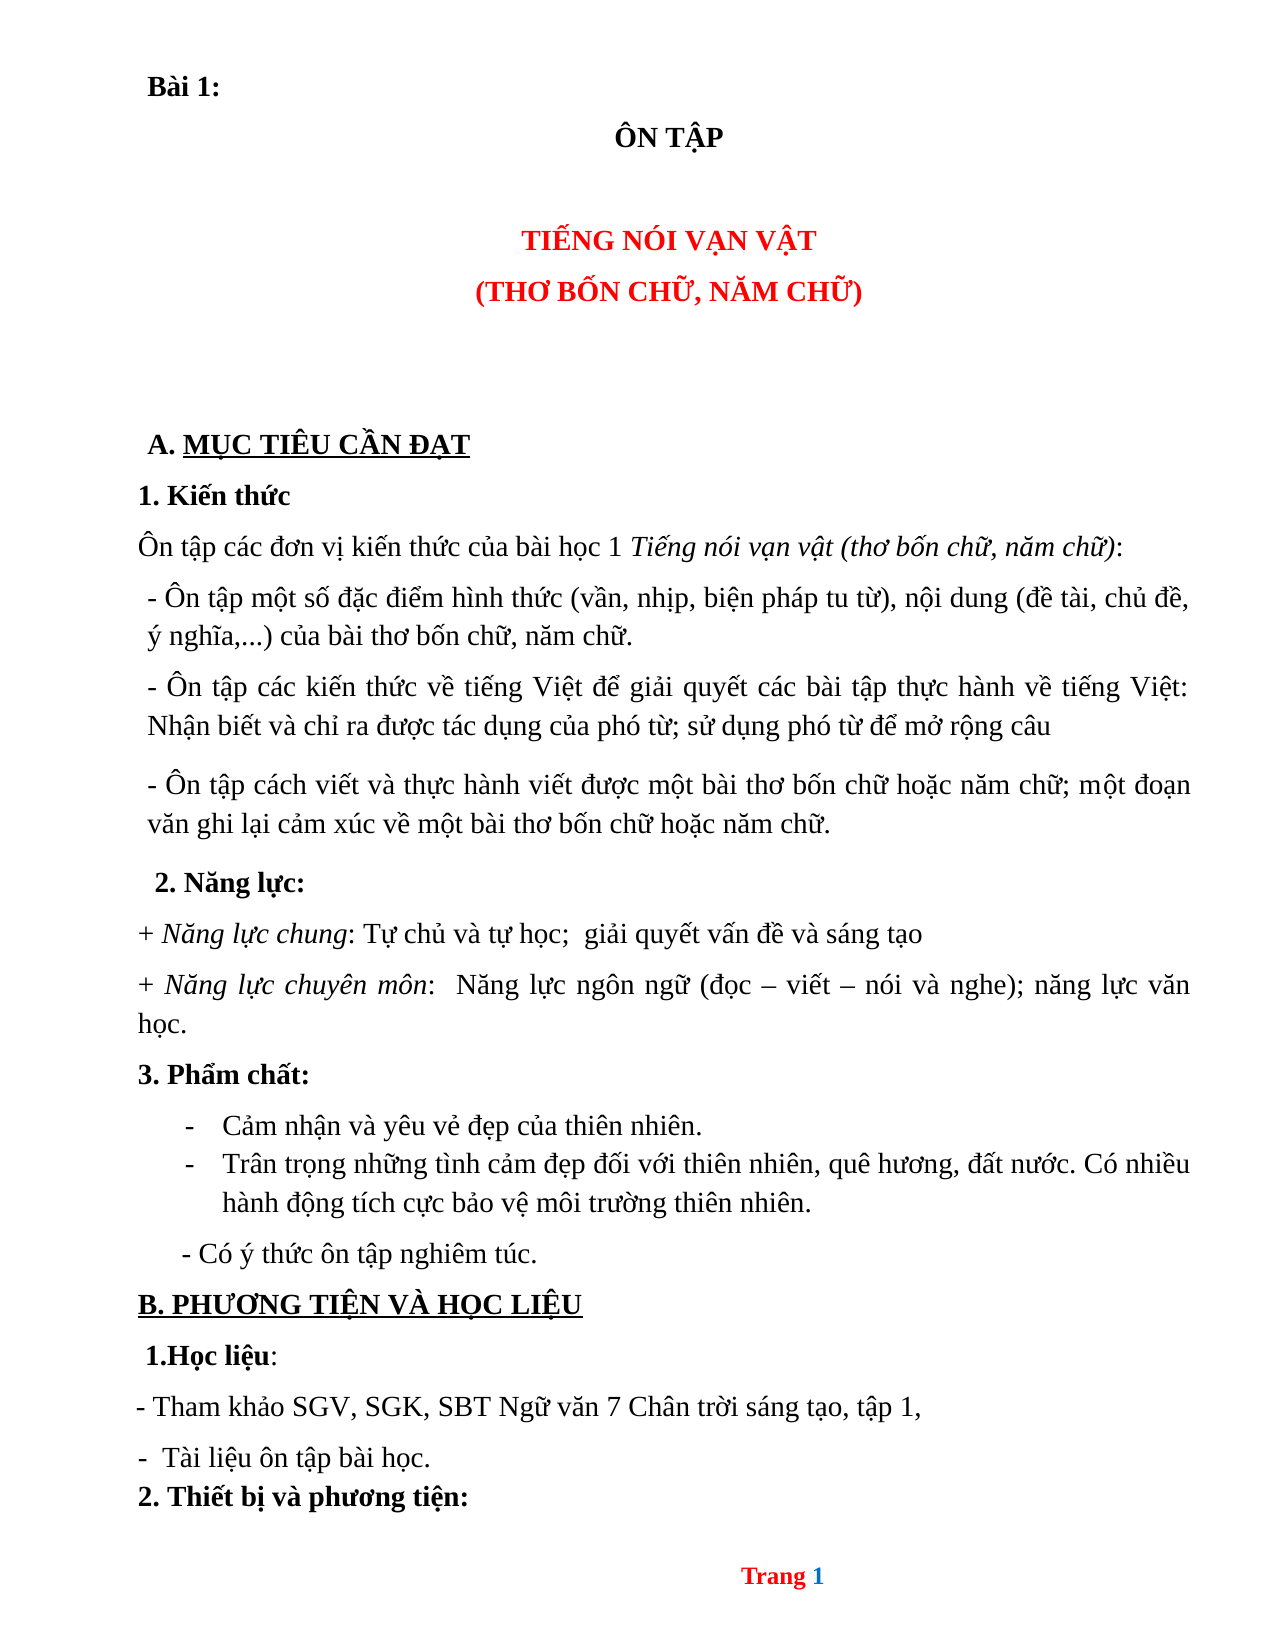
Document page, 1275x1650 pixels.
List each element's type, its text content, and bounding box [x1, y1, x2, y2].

text 2. Năng lực: [147, 865, 1101, 899]
list - Tài liệu ôn tập bài học. [138, 1440, 1191, 1474]
text 3. Phẩm chất: [138, 1057, 1191, 1091]
text Bài 1: [147, 69, 1191, 103]
text A. MỤC TIÊU CẦN ĐẠT [147, 427, 1191, 460]
text B. PHƯƠNG TIỆN VÀ HỌC LIỆU [138, 1287, 1191, 1321]
text TIẾNG NÓI VẠN VẬT [147, 223, 1191, 256]
text - Ôn tập các kiến thức về tiếng Việt để giải quyết các bài tập thực hành về tiếng Việt: Nhận biết và chỉ ra được tác dụng của phó từ; sử dụng phó từ để mở rộng câu [147, 669, 1191, 742]
text - Ôn tập một số đặc điểm hình thức (vần, nhịp, biện pháp tu từ), nội dung (đề tài, chủ đề, ý nghĩa,...) của bài thơ bốn chữ, năm chữ. [147, 613, 1191, 652]
text + Năng lực chuyên môn: Năng lực ngôn ngữ (đọc – viết – nói và nghe); năng lực văn học. [138, 967, 1191, 1039]
text - Tham khảo SGV, SGK, SBT Ngữ văn 7 Chân trời sáng tạo, tập 1, [128, 1389, 1191, 1423]
list Trân trọng những tình cảm đẹp đối với thiên nhiên, quê hương, đất nước. Có nhiều hành động tích cực bảo vệ môi trường thiên nhiên. [184, 1147, 1191, 1219]
text 1.Học liệu: [138, 1338, 1191, 1372]
text - Có ý thức ôn tập nghiêm túc. [138, 1236, 1191, 1270]
text ÔN TẬP [147, 121, 1191, 154]
list Cảm nhận và yêu vẻ đẹp của thiên nhiên. [184, 1108, 1191, 1142]
text + Năng lực chung: Tự chủ và tự học; giải quyết vấn đề và sáng tạo [138, 916, 1191, 950]
text Ôn tập các đơn vị kiến thức của bài học 1 Tiếng nói vạn vật (thơ bốn chữ, năm chữ): [138, 529, 1191, 562]
text (THƠ BỐN CHỮ, NĂM CHỮ) [147, 274, 1191, 307]
text - Ôn tập cách viết và thực hành viết được một bài thơ bốn chữ hoặc năm chữ; một đoạn văn ghi lại cảm xúc về một bài thơ bốn chữ hoặc năm chữ. [147, 767, 1191, 839]
list 2. Thiết bị và phương tiện: [138, 1479, 1191, 1512]
text 1. Kiến thức [138, 478, 1191, 511]
